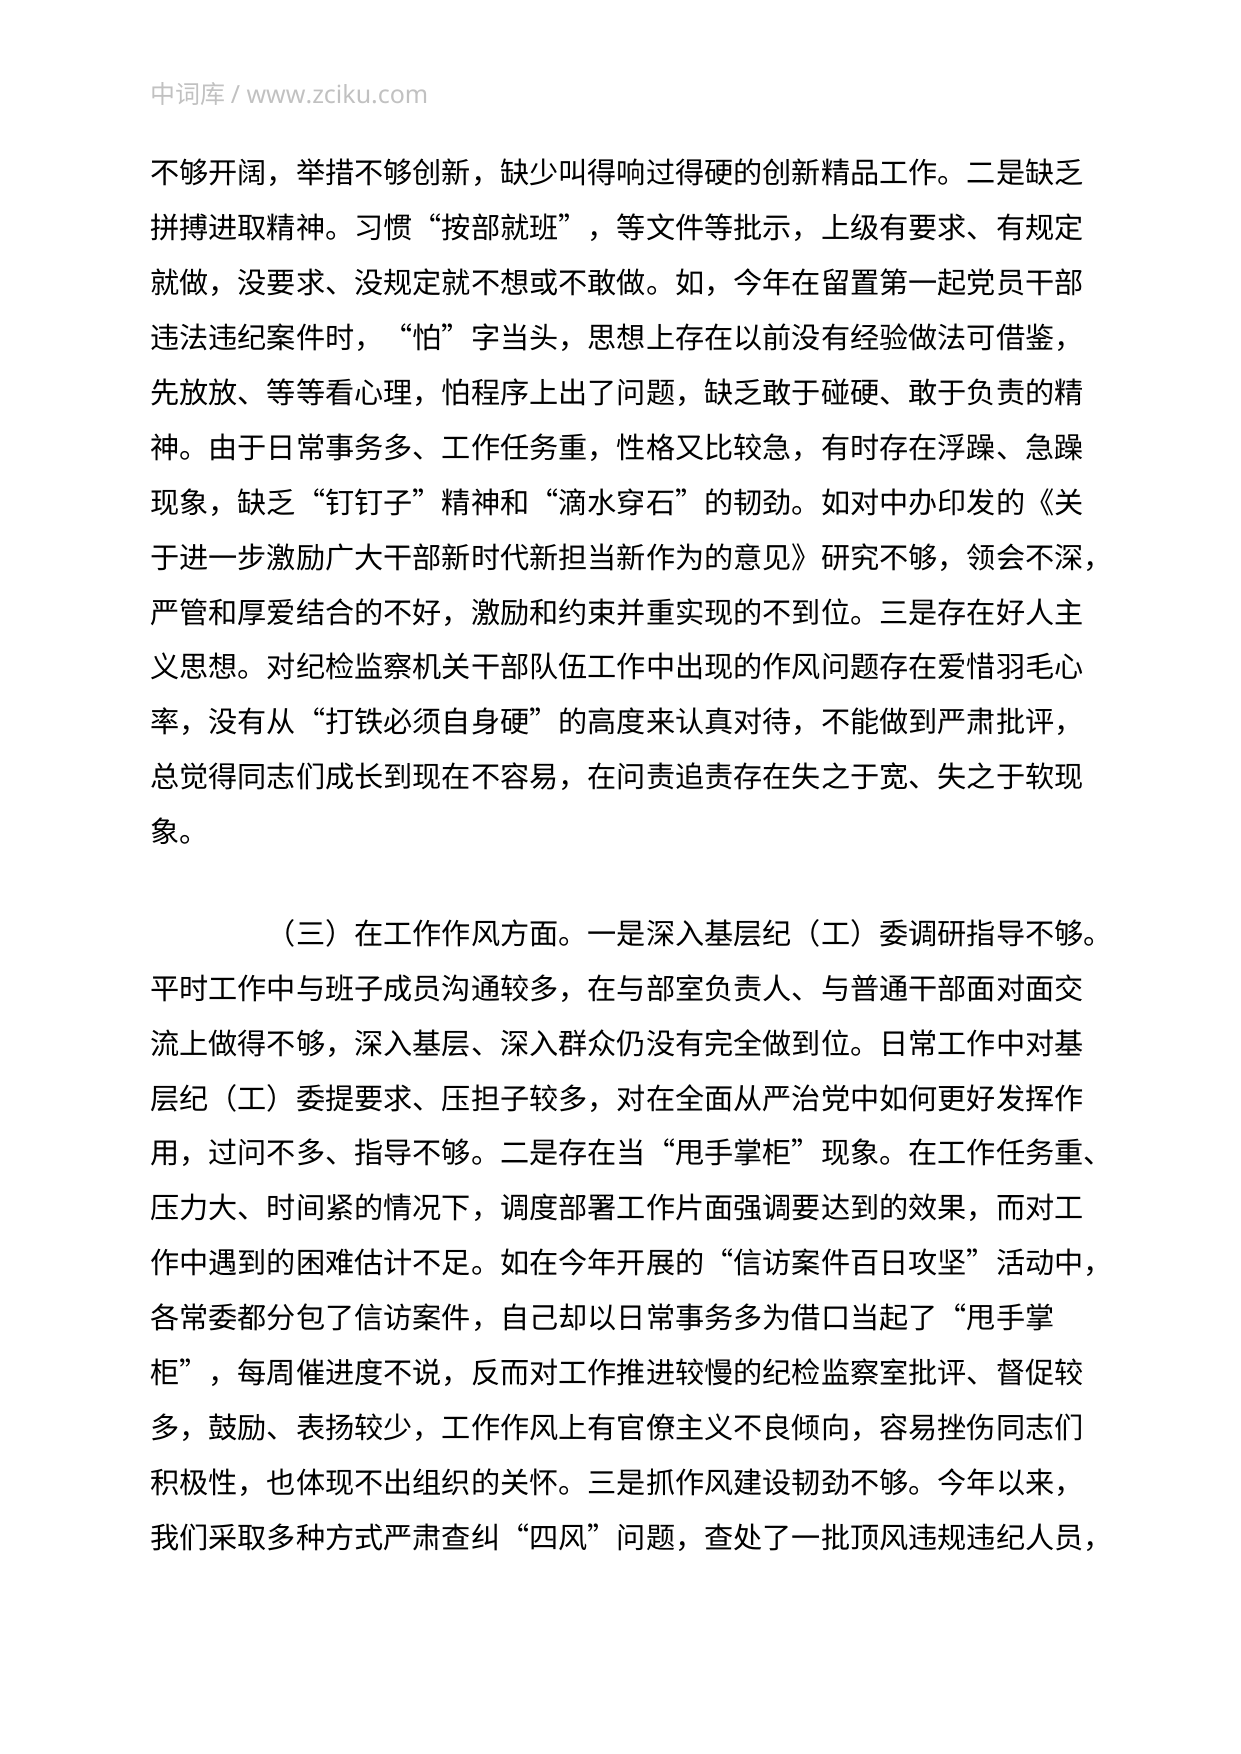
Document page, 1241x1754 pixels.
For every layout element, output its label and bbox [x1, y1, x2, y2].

text [150, 150, 1090, 851]
text [150, 911, 1090, 1557]
